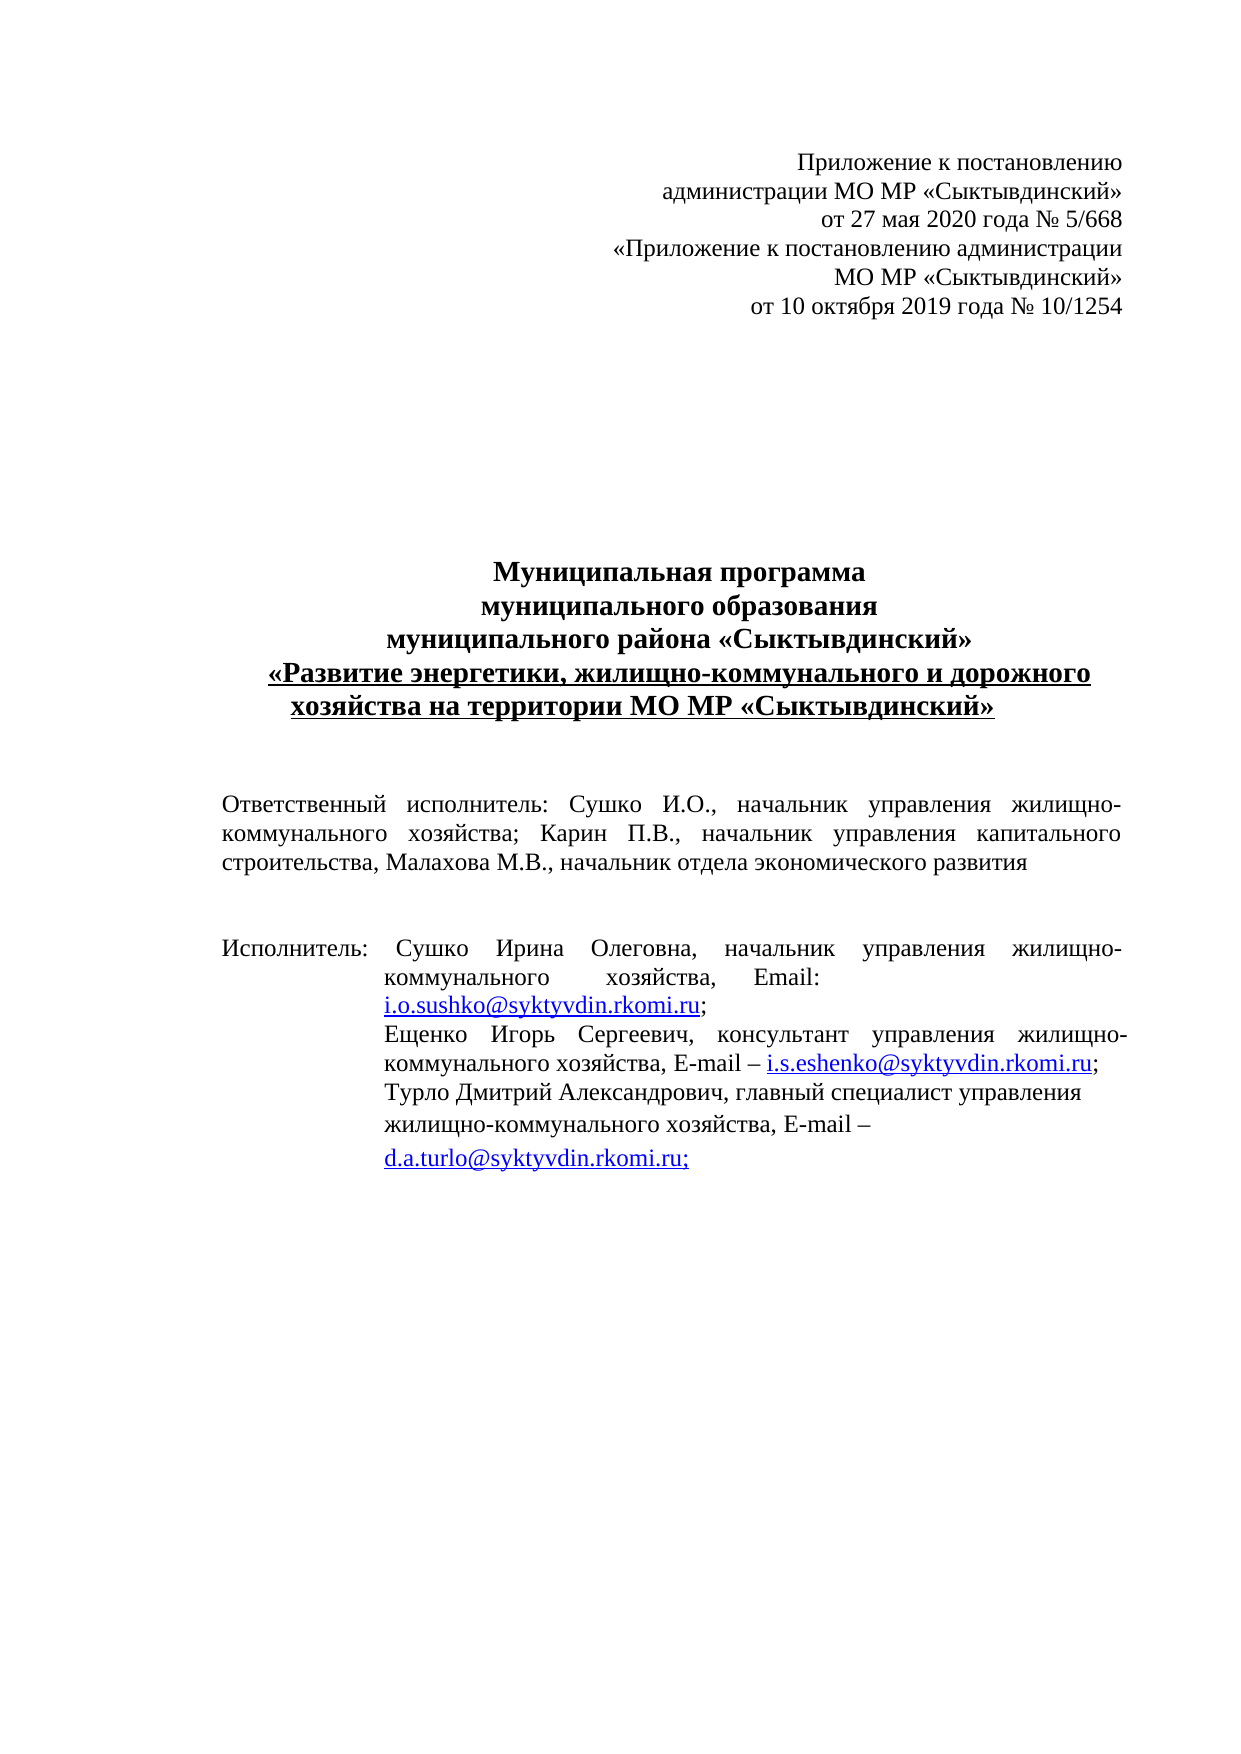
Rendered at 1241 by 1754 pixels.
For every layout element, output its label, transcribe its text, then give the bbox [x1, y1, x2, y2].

text муниципального района «Сыктывдинский» [162, 621, 1122, 655]
text Исполнитель: Сушко Ирина Олеговна, начальник управления жилищно-коммунального хозяйства, Email: i.o.sushko@syktyvdin.rkomi.ru; [221, 933, 1122, 1019]
text «Приложение к постановлению администрации [192, 233, 1122, 262]
text Турло Дмитрий Александрович, главный специалист управления жилищно-коммунального хозяйства, E-mail – d.a.turlo@syktyvdin.rkomi.ru; [384, 1077, 1122, 1171]
text от 27 мая 2020 года № 5/668 [192, 204, 1122, 233]
text Приложение к постановлению [192, 147, 1122, 176]
text от 10 октября 2019 года № 10/1254 [192, 291, 1122, 319]
text Муниципальная программа [162, 554, 1122, 588]
text муниципального образования [162, 588, 1122, 621]
text Ещенко Игорь Сергеевич, консультант управления жилищно-коммунального хозяйства, E-mail – i.s.eshenko@syktyvdin.rkomi.ru; [384, 1019, 1128, 1077]
text МО МР «Сыктывдинский» [192, 262, 1122, 291]
text Ответственный исполнитель: Сушко И.О., начальник управления жилищно-коммунального хозяйства; Карин П.В., начальник управления капитального строительства, Малахова М.В., начальник отдела экономического развития [222, 789, 1122, 875]
text «Развитие энергетики, жилищно-коммунального и дорожного хозяйства на территории МО МР «Сыктывдинский» [162, 655, 1122, 722]
text администрации МО МР «Сыктывдинский» [192, 176, 1122, 204]
